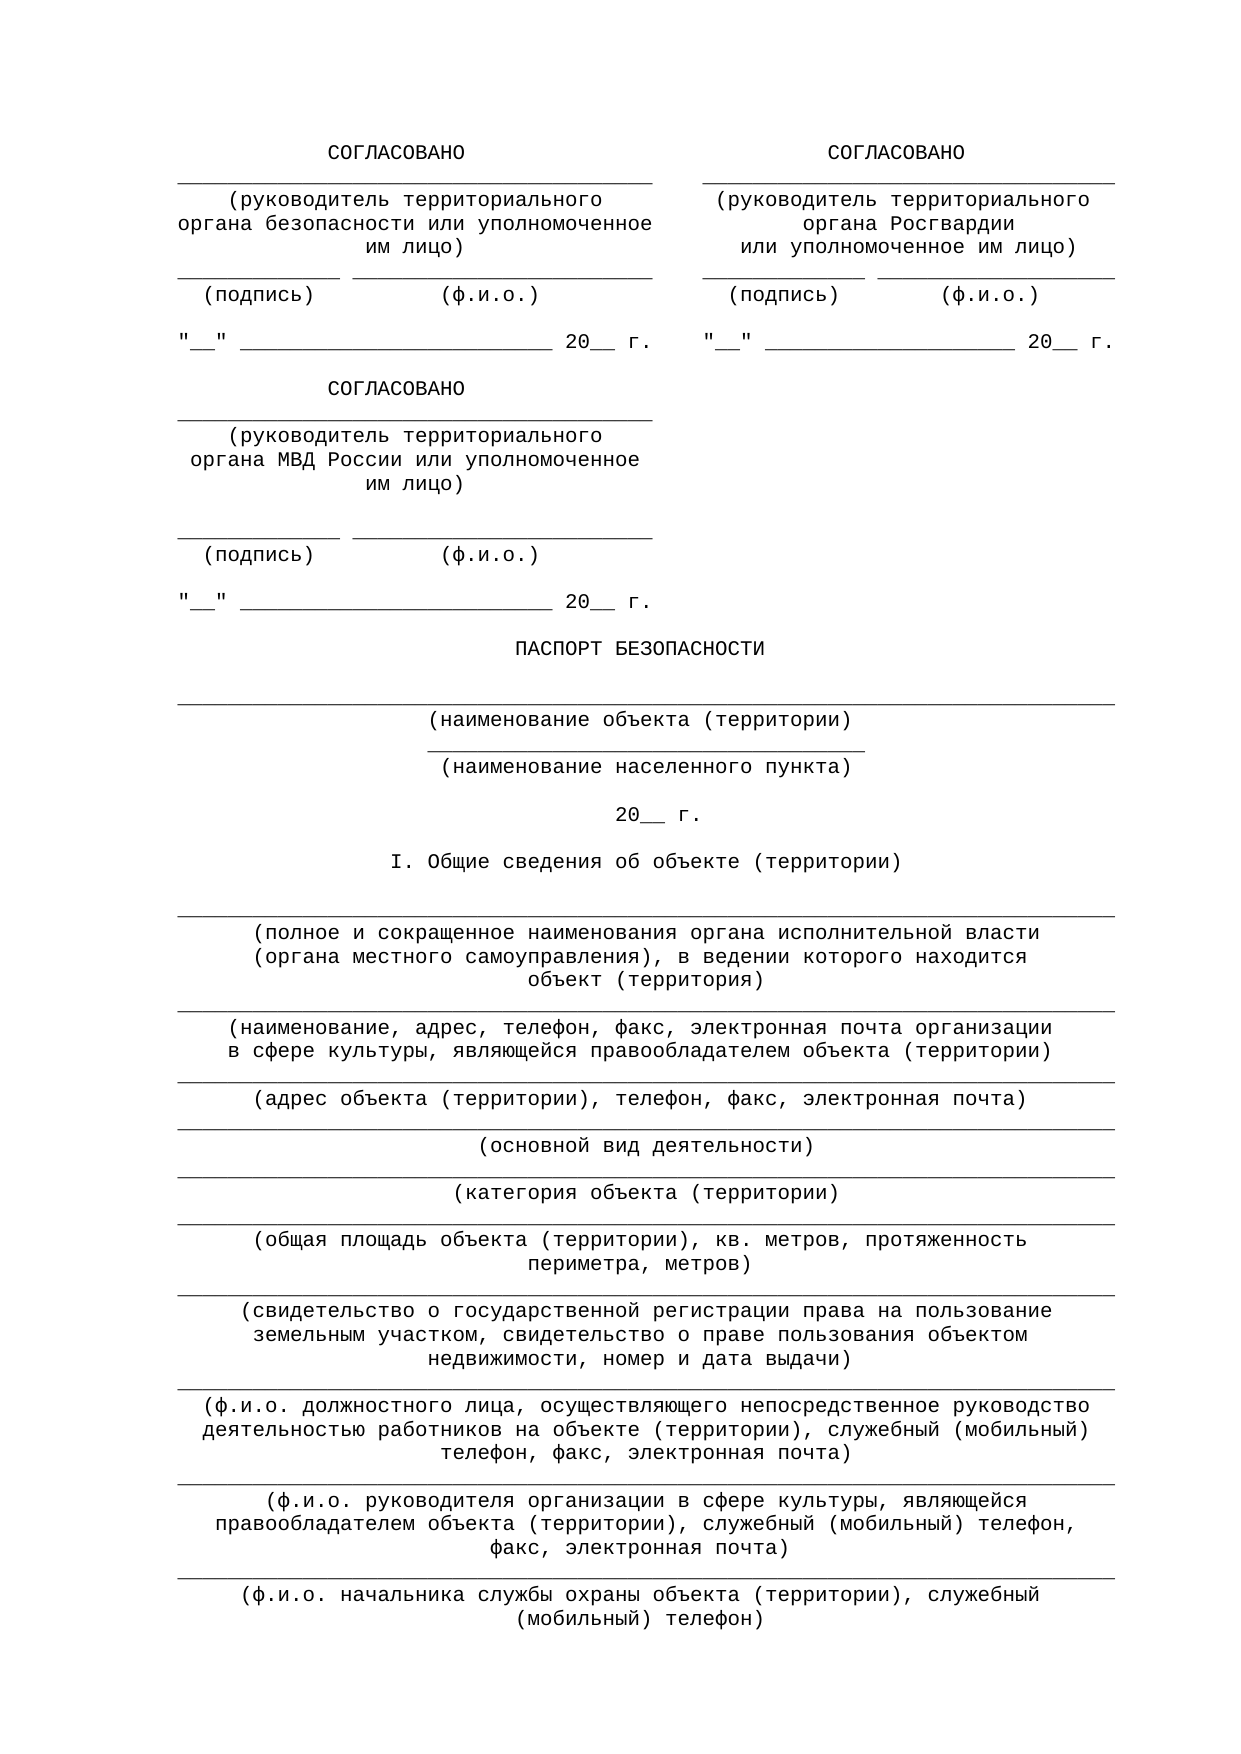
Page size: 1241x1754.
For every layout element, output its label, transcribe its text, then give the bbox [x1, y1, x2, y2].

text _____________ ________________________ _____________ ___________________ [177, 260, 1152, 284]
text (мобильный) телефон) [177, 1608, 1152, 1631]
text земельным участком, свидетельство о праве пользования объектом [177, 1324, 1152, 1348]
text ___________________________________________________________________________ [177, 1206, 1152, 1229]
text недвижимости, номер и дата выдачи) [177, 1348, 1152, 1371]
text им лицо) или уполномоченное им лицо) [177, 236, 1152, 260]
text органа МВД России или уполномоченное [177, 449, 1152, 473]
text ______________________________________ _________________________________ [177, 165, 1152, 189]
text деятельностью работников на объекте (территории), служебный (мобильный) [177, 1419, 1152, 1442]
text (полное и сокращенное наименования органа исполнительной власти [177, 922, 1152, 946]
text _____________ ________________________ [177, 520, 1152, 544]
text ___________________________________________________________________________ [177, 898, 1152, 922]
text (руководитель территориального (руководитель территориального [177, 189, 1152, 213]
text ___________________________________________________________________________ [177, 1064, 1152, 1088]
text факс, электронная почта) [177, 1537, 1152, 1561]
text ___________________________________________________________________________ [177, 1111, 1152, 1135]
text (наименование, адрес, телефон, факс, электронная почта организации [177, 1017, 1152, 1040]
text ______________________________________ [177, 402, 1152, 426]
text (свидетельство о государственной регистрации права на пользование [177, 1300, 1152, 1324]
text ___________________________________________________________________________ [177, 1158, 1152, 1182]
text СОГЛАСОВАНО СОГЛАСОВАНО [177, 142, 1152, 165]
text (ф.и.о. руководителя организации в сфере культуры, являющейся [177, 1489, 1152, 1513]
text им лицо) [177, 473, 1152, 496]
text ___________________________________________________________________________ [177, 1277, 1152, 1300]
text (ф.и.о. должностного лица, осуществляющего непосредственное руководство [177, 1395, 1152, 1419]
text "__" _________________________ 20__ г. "__" ____________________ 20__ г. [177, 331, 1152, 354]
text ___________________________________________________________________________ [177, 993, 1152, 1017]
text (наименование населенного пункта) [177, 757, 1152, 780]
text (ф.и.о. начальника службы охраны объекта (территории), служебный [177, 1584, 1152, 1608]
text объект (территория) [177, 969, 1152, 993]
text периметра, метров) [177, 1253, 1152, 1277]
text (подпись) (ф.и.о.) (подпись) (ф.и.о.) [177, 284, 1152, 307]
text 20__ г. [177, 804, 1152, 827]
text ___________________________________________________________________________ [177, 686, 1152, 709]
text телефон, факс, электронная почта) [177, 1442, 1152, 1466]
text СОГЛАСОВАНО [177, 378, 1152, 402]
text "__" _________________________ 20__ г. [177, 591, 1152, 615]
text (подпись) (ф.и.о.) [177, 544, 1152, 567]
text ___________________________________________________________________________ [177, 1466, 1152, 1489]
text ПАСПОРТ БЕЗОПАСНОСТИ [177, 638, 1152, 662]
text (категория объекта (территории) [177, 1182, 1152, 1206]
text ___________________________________ [177, 733, 1152, 757]
text ___________________________________________________________________________ [177, 1371, 1152, 1395]
text (адрес объекта (территории), телефон, факс, электронная почта) [177, 1088, 1152, 1111]
text (руководитель территориального [177, 426, 1152, 449]
text правообладателем объекта (территории), служебный (мобильный) телефон, [177, 1513, 1152, 1537]
text в сфере культуры, являющейся правообладателем объекта (территории) [177, 1040, 1152, 1064]
text (общая площадь объекта (территории), кв. метров, протяженность [177, 1229, 1152, 1253]
text (наименование объекта (территории) [177, 709, 1152, 733]
text (основной вид деятельности) [177, 1135, 1152, 1158]
text (органа местного самоуправления), в ведении которого находится [177, 946, 1152, 969]
text ___________________________________________________________________________ [177, 1561, 1152, 1584]
text органа безопасности или уполномоченное органа Росгвардии [177, 213, 1152, 236]
text I. Общие сведения об объекте (территории) [177, 851, 1152, 875]
